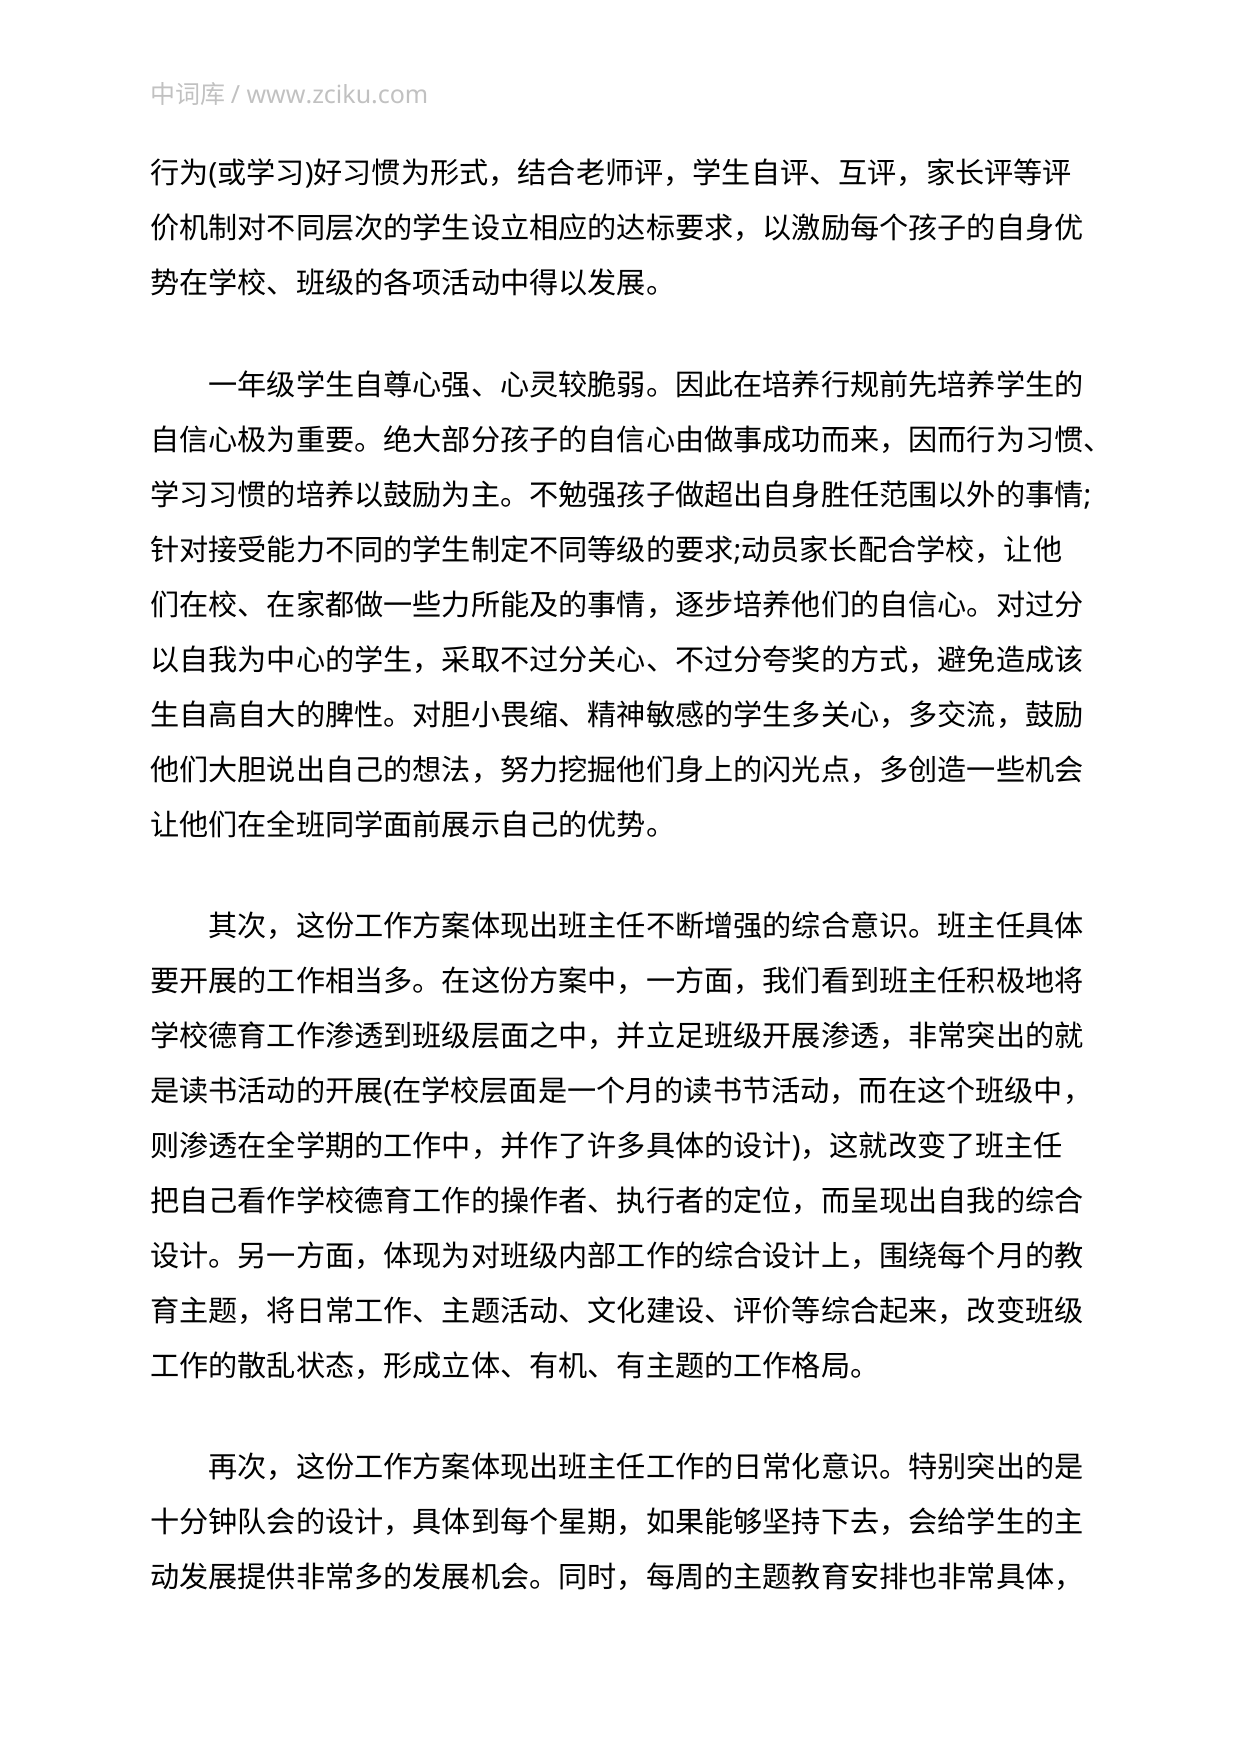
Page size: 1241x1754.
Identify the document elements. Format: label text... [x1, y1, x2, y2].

text 其次，这份工作方案体现出班主任不断增强的综合意识。班主任具体要开展的工作相当多。在这份方案中，一方面，我们看到班主任积极地将学校德育工作渗透到班级层面之中，并立足班级开展渗透，非常突出的就是读书活动的开展(在学校层面是一个月的读书节活动，而在这个班级中，则渗透在全学期的工作中，并作了许多具体的设计)，这就改变了班主任把自己看作学校德育工作的操作者、执行者的定位，而呈现出自我的综合设计。另一方面，体现为对班级内部工作的综合设计上，围绕每个月的教育主题，将日常工作、主题活动、文化建设、评价等综合起来，改变班级工作的散乱状态，形成立体、有机、有主题的工作格局。 [150, 903, 1090, 1384]
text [150, 1444, 1090, 1596]
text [150, 150, 1090, 302]
text 一年级学生自尊心强、心灵较脆弱。因此在培养行规前先培养学生的自信心极为重要。绝大部分孩子的自信心由做事成功而来，因而行为习惯、学习习惯的培养以鼓励为主。不勉强孩子做超出自身胜任范围以外的事情;针对接受能力不同的学生制定不同等级的要求;动员家长配合学校，让他们在校、在家都做一些力所能及的事情，逐步培养他们的自信心。对过分以自我为中心的学生，采取不过分关心、不过分夸奖的方式，避免造成该生自高自大的脾性。对胆小畏缩、精神敏感的学生多关心，多交流，鼓励他们大胆说出自己的想法，努力挖掘他们身上的闪光点，多创造一些机会让他们在全班同学面前展示自己的优势。 [150, 362, 1090, 843]
